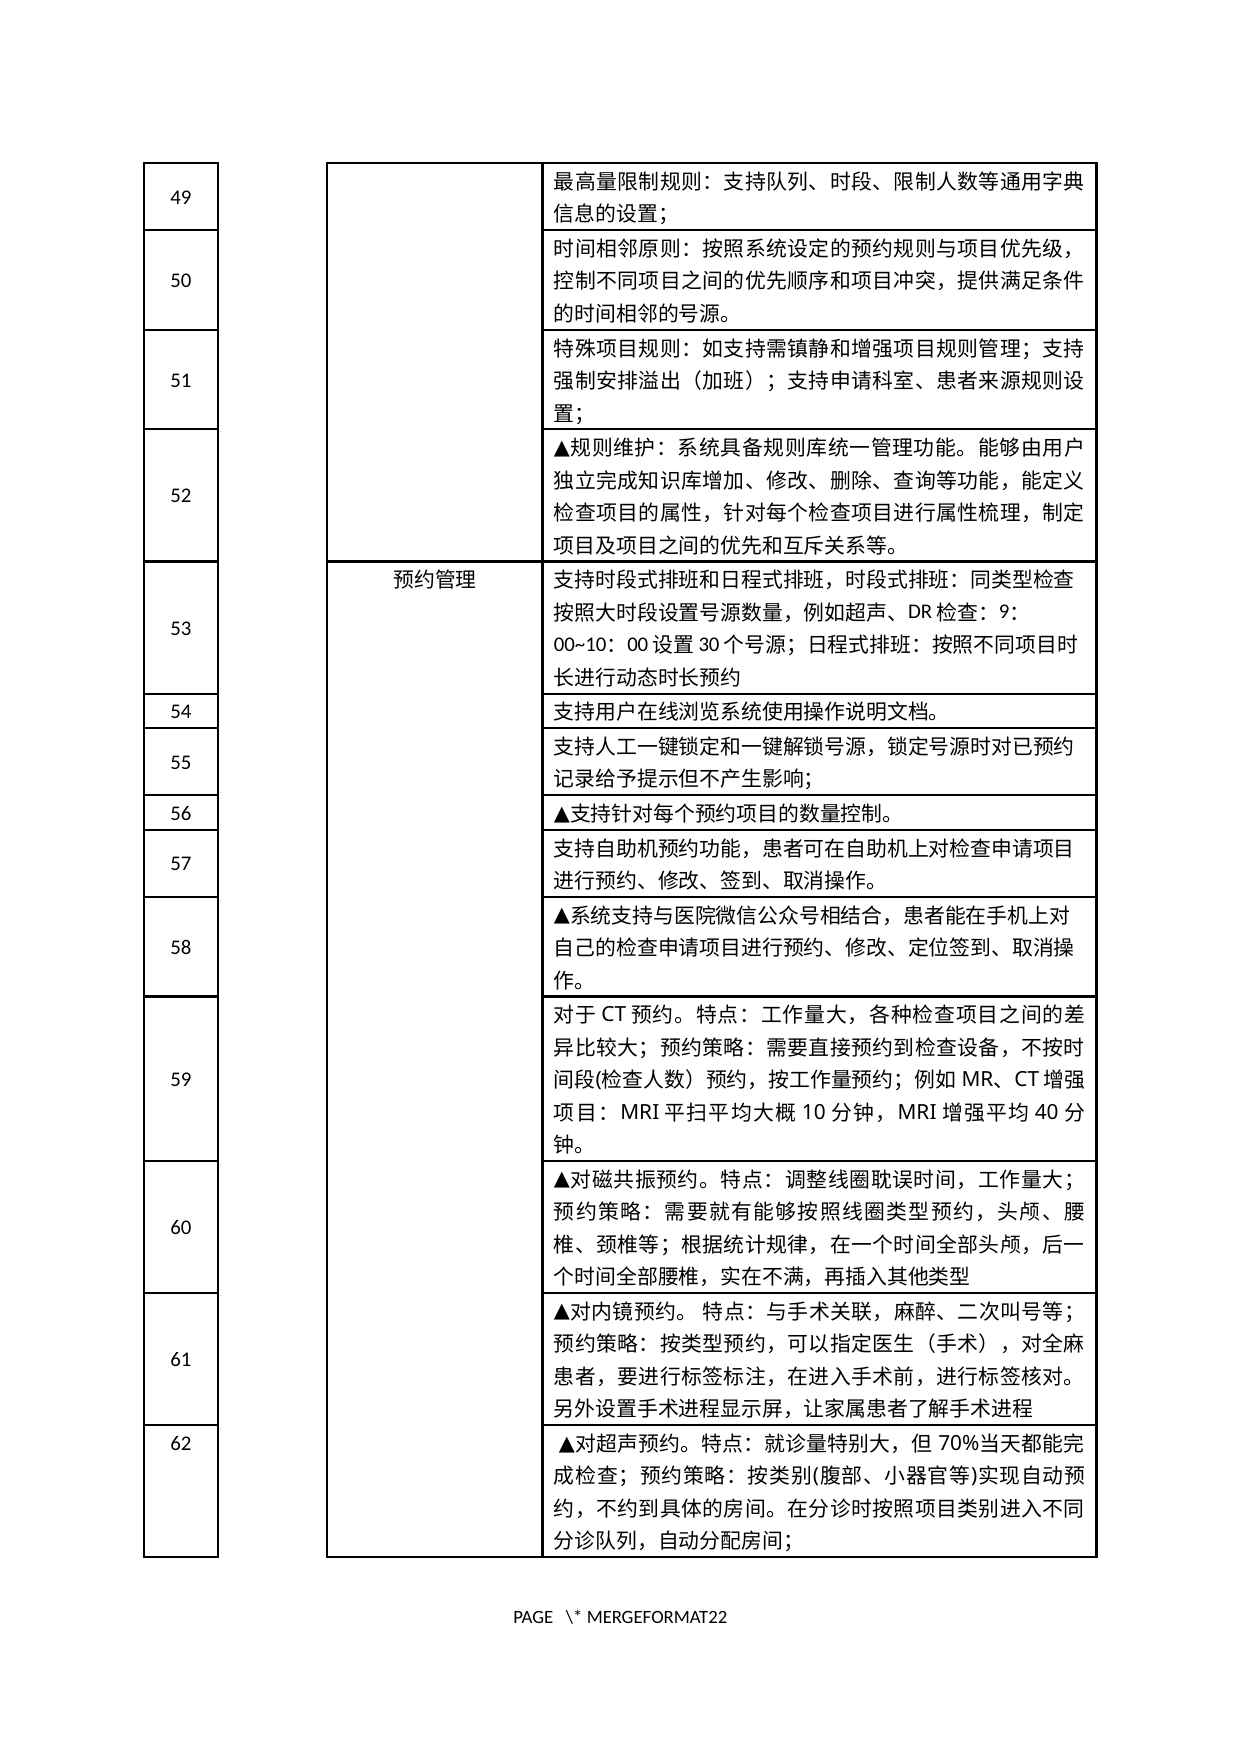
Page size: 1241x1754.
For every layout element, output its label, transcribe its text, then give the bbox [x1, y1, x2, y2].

table_cell 59 [145, 998, 217, 1160]
table_cell 49 [145, 164, 217, 229]
table_cell 对于CT预约。特点：工作量大，各种检查项目之间的差异比较大；预约策略：需要直接预约到检查设备，不按时间段(检查人数）预约，按工作量预约；例如MR、CT增强项目：MRI平扫平均大概10分钟，MRI增强平均40分钟。 [544, 998, 1095, 1160]
table_cell 支持用户在线浏览系统使用操作说明文档。 [544, 695, 1095, 727]
table_cell 53 [145, 563, 217, 692]
table_cell ▲对磁共振预约。特点：调整线圈耽误时间，工作量大；预约策略：需要就有能够按照线圈类型预约，头颅、腰椎、颈椎等；根据统计规律，在一个时间全部头颅，后一个时间全部腰椎，实在不满，再插入其他类型 [544, 1162, 1095, 1292]
table_cell 支持自助机预约功能，患者可在自助机上对检查申请项目进行预约、修改、签到、取消操作。 [544, 831, 1095, 896]
table_cell 51 [145, 331, 217, 428]
table_cell 62 [145, 1426, 217, 1556]
table_cell 特殊项目规则：如支持需镇静和增强项目规则管理；支持强制安排溢出（加班）；支持申请科室、患者来源规则设置； [544, 331, 1095, 428]
table_cell 55 [145, 729, 217, 794]
table_cell 时间相邻原则：按照系统设定的预约规则与项目优先级，控制不同项目之间的优先顺序和项目冲突，提供满足条件的时间相邻的号源。 [544, 231, 1095, 329]
table_cell 52 [145, 430, 217, 560]
table_cell ▲规则维护：系统具备规则库统一管理功能。能够由用户独立完成知识库增加、修改、删除、查询等功能，能定义检查项目的属性，针对每个检查项目进行属性梳理，制定项目及项目之间的优先和互斥关系等。 [544, 430, 1095, 560]
table_cell ▲对内镜预约。 特点：与手术关联，麻醉、二次叫号等；预约策略：按类型预约，可以指定医生（手术），对全麻患者，要进行标签标注，在进入手术前，进行标签核对。另外设置手术进程显示屏，让家属患者了解手术进程 [544, 1294, 1095, 1424]
table_cell 支持时段式排班和日程式排班，时段式排班：同类型检查按照大时段设置号源数量，例如超声、DR检查：9：00~10：00设置30个号源；日程式排班：按照不同项目时长进行动态时长预约 [544, 563, 1095, 692]
table_cell 61 [145, 1294, 217, 1424]
table_cell 支持人工一键锁定和一键解锁号源，锁定号源时对已预约记录给予提示但不产生影响； [544, 729, 1095, 794]
table_cell 最高量限制规则：支持队列、时段、限制人数等通用字典信息的设置； [544, 164, 1095, 229]
table_cell ▲系统支持与医院微信公众号相结合，患者能在手机上对自己的检查申请项目进行预约、修改、定位签到、取消操作。 [544, 898, 1095, 995]
table_cell ▲对超声预约。特点：就诊量特别大，但70%当天都能完成检查；预约策略：按类别(腹部、小器官等)实现自动预约，不约到具体的房间。在分诊时按照项目类别进入不同分诊队列，自动分配房间； [544, 1426, 1095, 1556]
table_cell 54 [145, 695, 217, 727]
table_cell 57 [145, 831, 217, 896]
table_cell 预约管理 [328, 563, 541, 1556]
table_cell 56 [145, 796, 217, 829]
table_cell 58 [145, 898, 217, 995]
table_cell 60 [145, 1162, 217, 1292]
table_cell ▲支持针对每个预约项目的数量控制。 [544, 796, 1095, 829]
table_cell 50 [145, 231, 217, 329]
